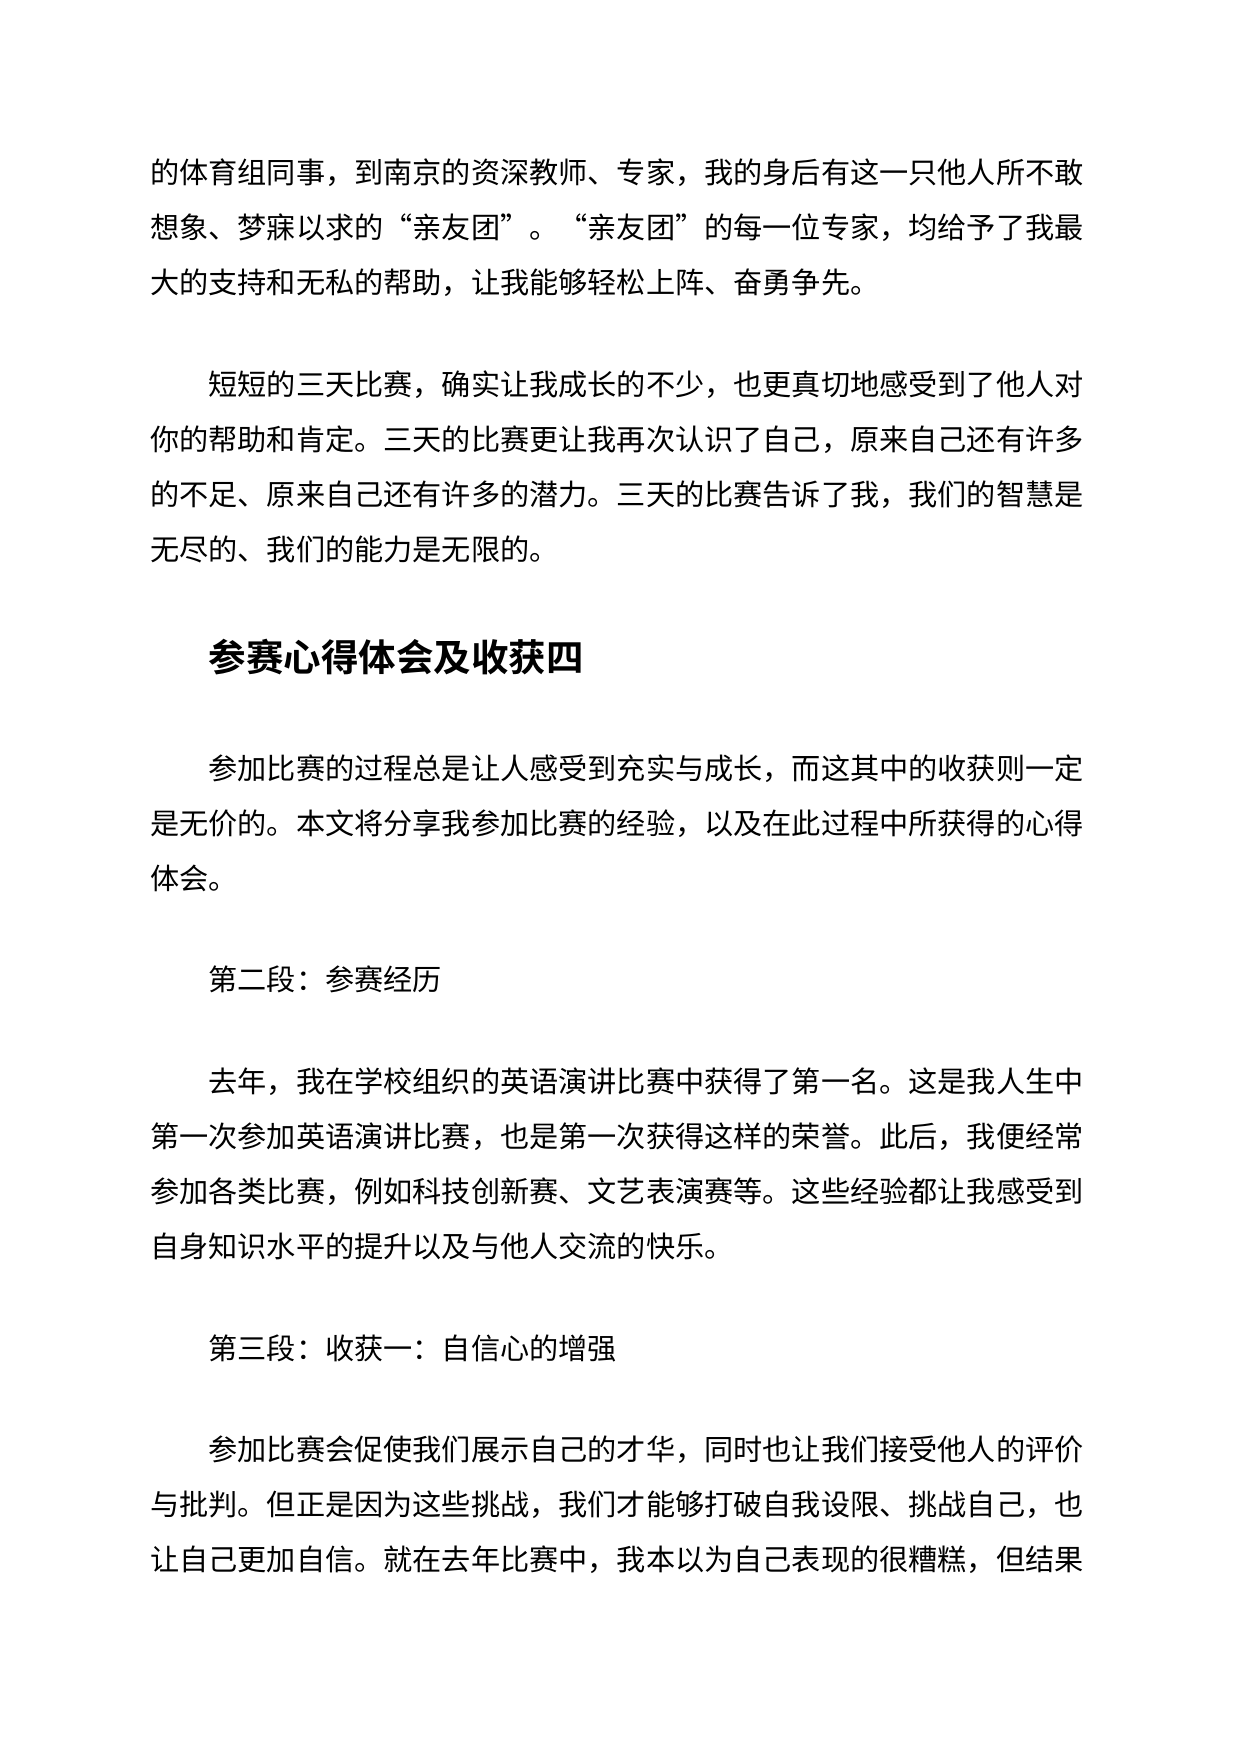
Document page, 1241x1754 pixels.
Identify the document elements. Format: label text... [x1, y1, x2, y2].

text 参加比赛的过程总是让人感受到充实与成长，而这其中的收获则一定是无价的。本文将分享我参加比赛的经验，以及在此过程中所获得的心得体会。 [150, 745, 1090, 897]
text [150, 1427, 1090, 1579]
text 第二段：参赛经历 [150, 957, 1090, 999]
text 去年，我在学校组织的英语演讲比赛中获得了第一名。这是我人生中第一次参加英语演讲比赛，也是第一次获得这样的荣誉。此后，我便经常参加各类比赛，例如科技创新赛、文艺表演赛等。这些经验都让我感受到自身知识水平的提升以及与他人交流的快乐。 [150, 1059, 1090, 1266]
text 第三段：收获一：自信心的增强 [150, 1325, 1090, 1367]
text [150, 150, 1090, 302]
text 短短的三天比赛，确实让我成长的不少，也更真切地感受到了他人对你的帮助和肯定。三天的比赛更让我再次认识了自己，原来自己还有许多的不足、原来自己还有许多的潜力。三天的比赛告诉了我，我们的智慧是无尽的、我们的能力是无限的。 [150, 362, 1090, 568]
text 参赛心得体会及收获四 [150, 628, 1090, 682]
